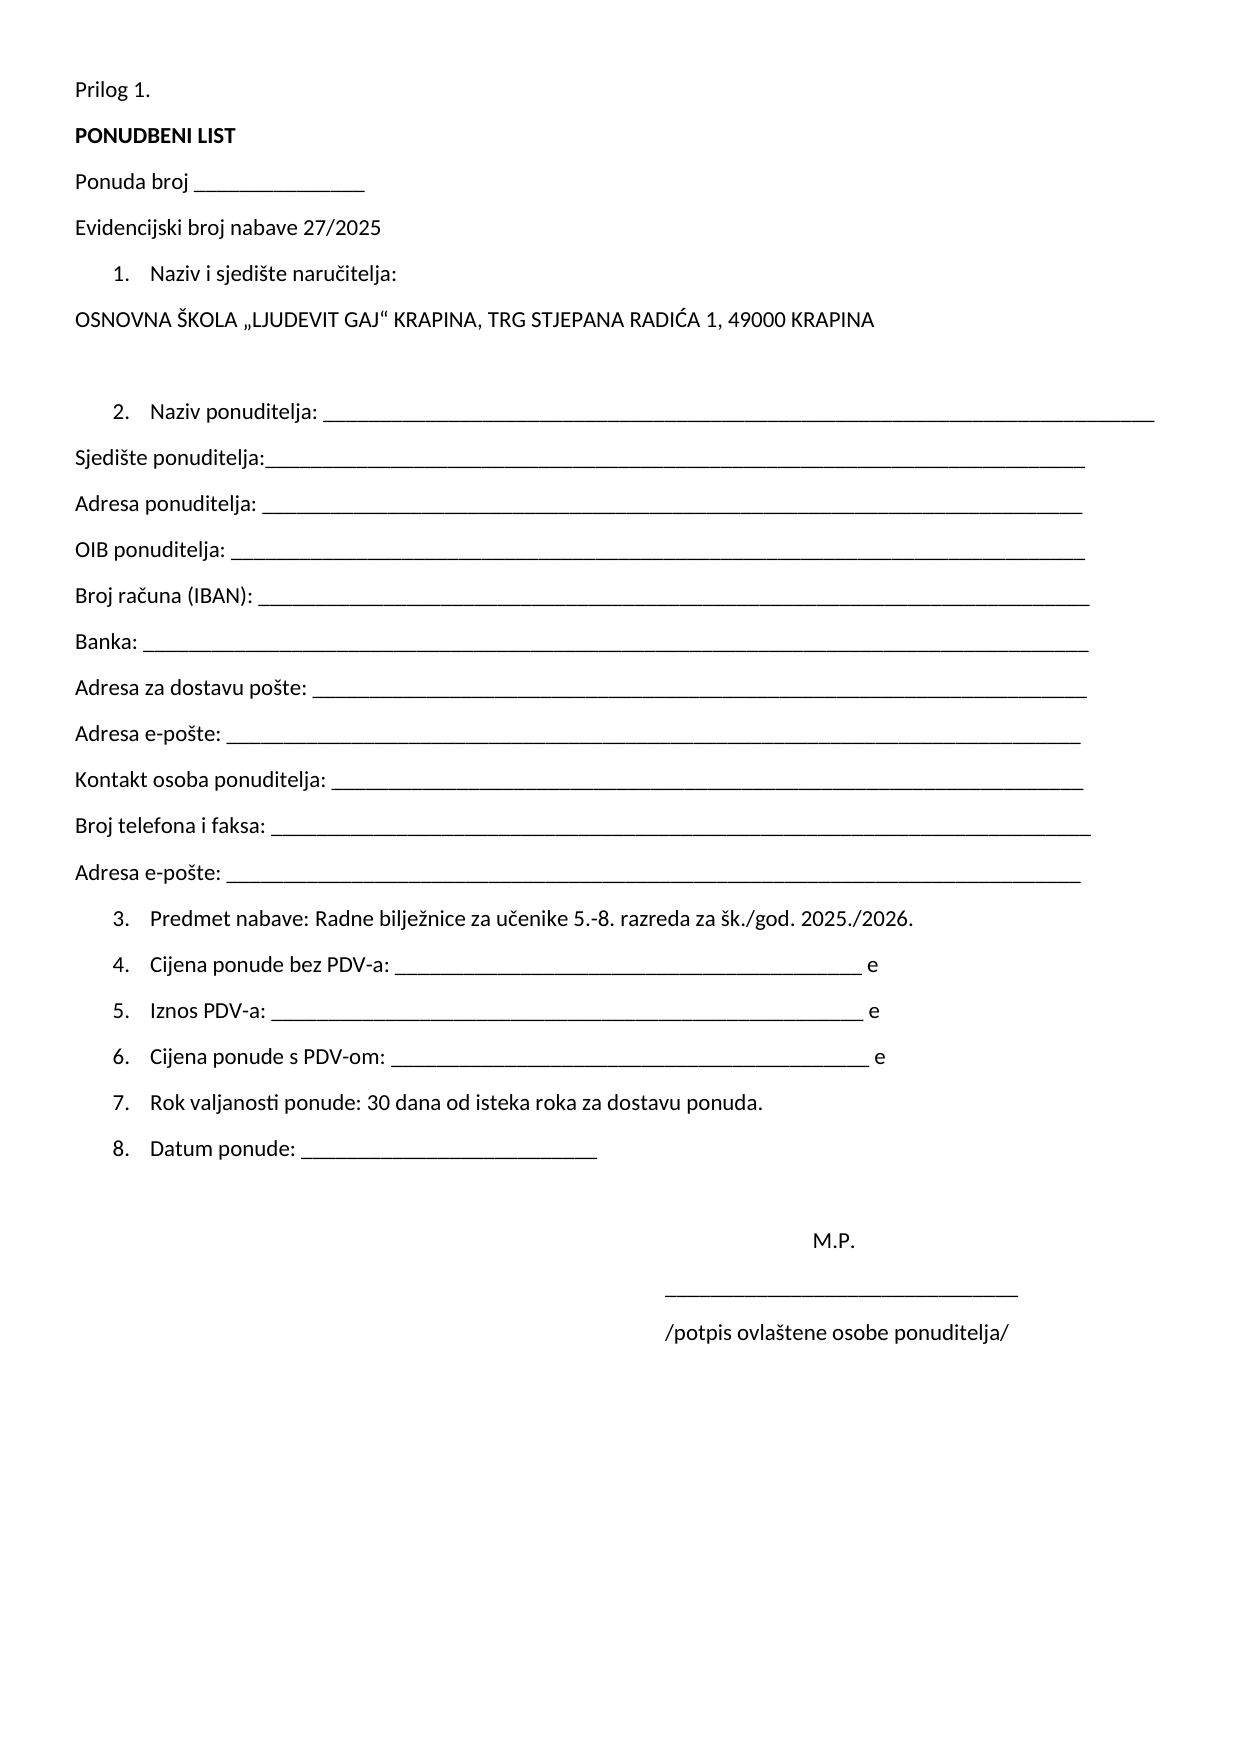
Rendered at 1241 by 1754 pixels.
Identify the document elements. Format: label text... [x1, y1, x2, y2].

text Adresa e-pošte: ___________________________________________________________________________ [75, 719, 1165, 748]
text Sjedište ponuditelja:________________________________________________________________________ [75, 443, 1165, 471]
list Rok valjanosti ponude: 30 dana od isteka roka za dostavu ponuda. [112, 1088, 1165, 1116]
list Cijena ponude s PDV-om: __________________________________________ e [112, 1042, 1165, 1070]
text Adresa e-pošte: ___________________________________________________________________________ [75, 858, 1165, 886]
list Cijena ponude bez PDV-a: _________________________________________ e [112, 950, 1165, 978]
text Banka: ___________________________________________________________________________________ [75, 627, 1165, 656]
text Broj računa (IBAN): _________________________________________________________________________ [75, 581, 1165, 609]
list Naziv i sjedište naručitelja: [112, 259, 1165, 287]
text OIB ponuditelja: ___________________________________________________________________________ [75, 535, 1165, 563]
text M.P. [739, 1226, 1165, 1254]
text Prilog 1. [75, 75, 1165, 103]
text Adresa za dostavu pošte: ____________________________________________________________________ [75, 673, 1165, 702]
text _______________________________ [665, 1272, 1165, 1300]
text Ponuda broj _______________ [75, 167, 1165, 195]
list Predmet nabave: Radne bilježnice za učenike 5.-8. razreda za šk./god. 2025./2026. [112, 904, 1165, 932]
text OSNOVNA ŠKOLA „LJUDEVIT GAJ“ KRAPINA, TRG STJEPANA RADIĆA 1, 49000 KRAPINA [75, 305, 1165, 333]
text Broj telefona i faksa: ________________________________________________________________________ [75, 812, 1165, 840]
text Kontakt osoba ponuditelja: __________________________________________________________________ [75, 766, 1165, 794]
text Adresa ponuditelja: ________________________________________________________________________ [75, 489, 1165, 517]
list Naziv ponuditelja: _________________________________________________________________________ [112, 397, 1165, 425]
list Iznos PDV-a: ____________________________________________________ e [112, 996, 1165, 1024]
text /potpis ovlaštene osobe ponuditelja/ [665, 1318, 1165, 1346]
text PONUDBENI LIST [75, 121, 1165, 149]
list Datum ponude: __________________________ [112, 1134, 1165, 1162]
text Evidencijski broj nabave 27/2025 [75, 213, 1165, 241]
